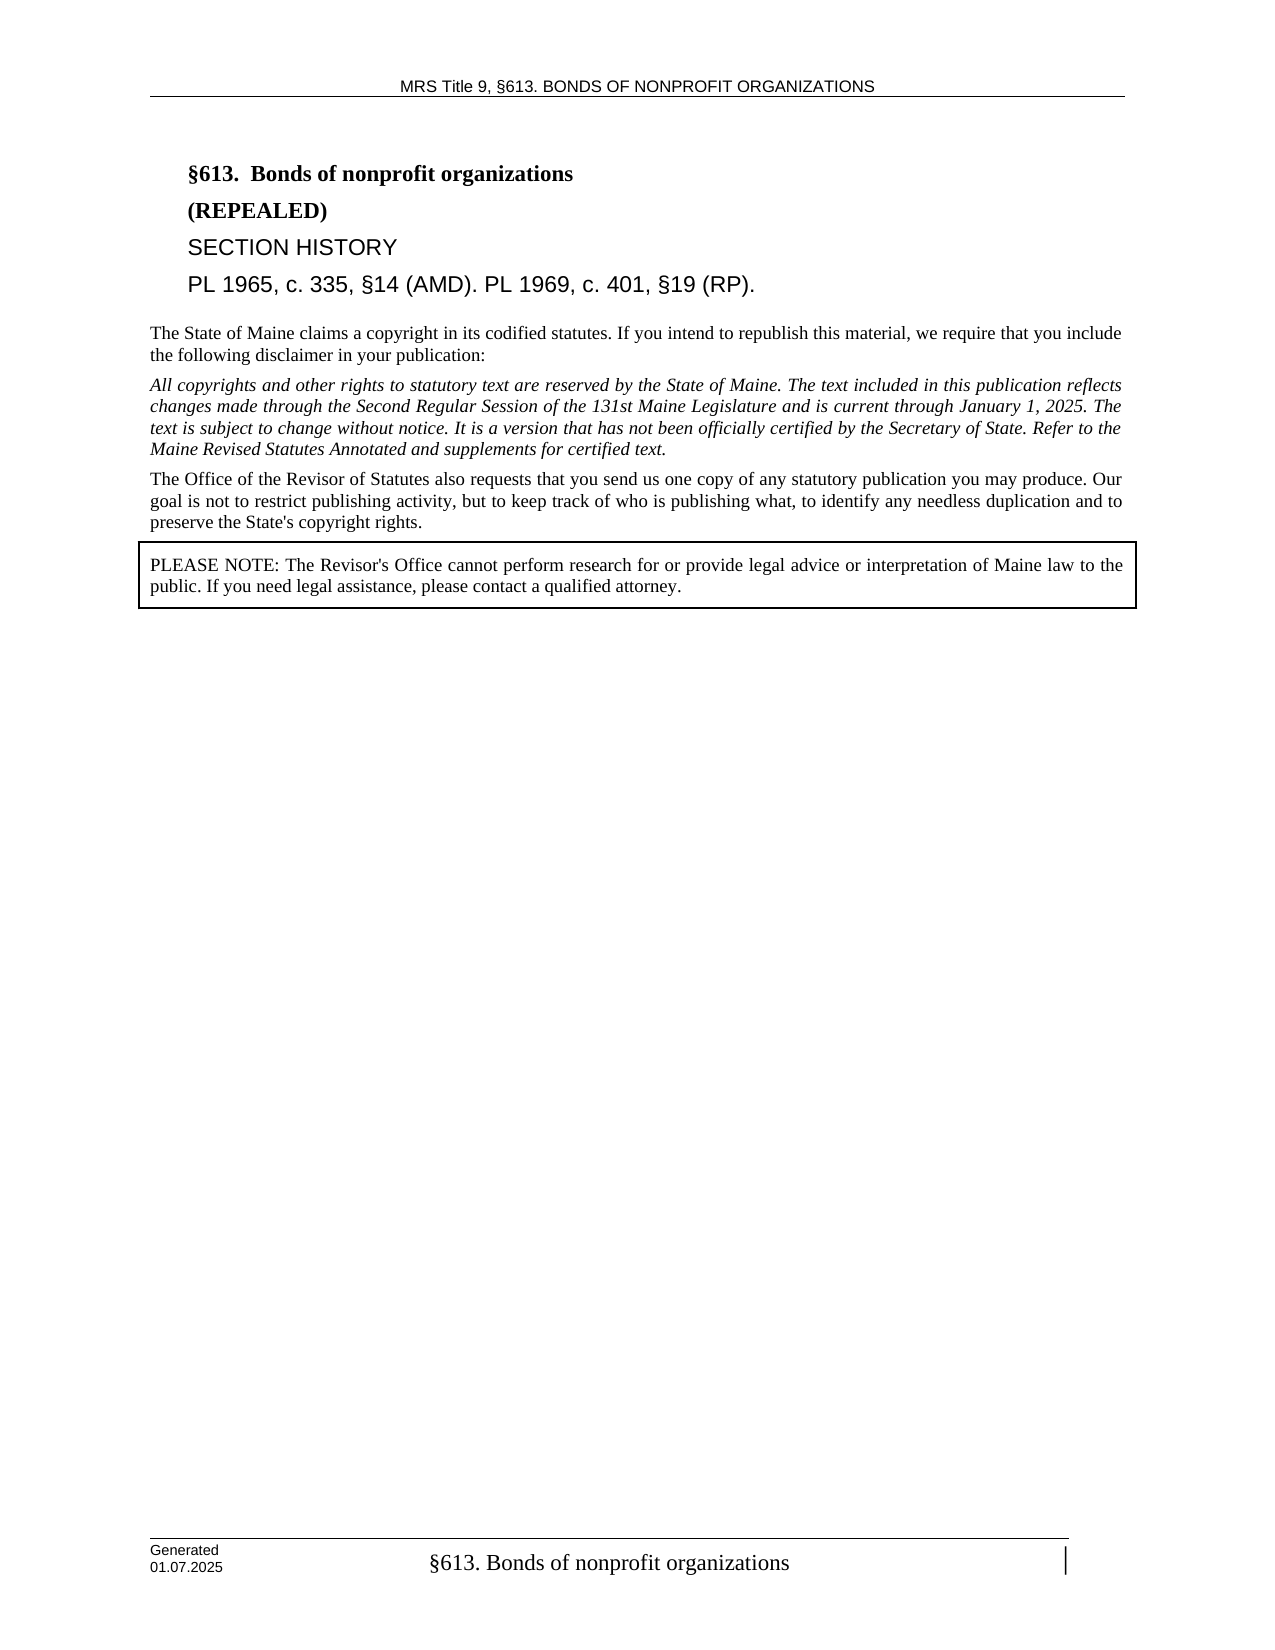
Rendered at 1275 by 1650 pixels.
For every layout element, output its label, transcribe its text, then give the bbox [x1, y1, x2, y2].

text PLEASE NOTE: The Revisor's Office cannot perform research for or provide legal advice or interpretation of Maine law to the public. If you need legal assistance, please contact a qualified attorney. [140, 543, 1135, 607]
text The State of Maine claims a copyright in its codified statutes. If you intend to republish this material, we require that you include the following disclaimer in your publication: [150, 322, 1125, 365]
text (REPEALED) [187, 197, 1125, 223]
text §613. Bonds of nonprofit organizations [187, 160, 1125, 187]
text PL 1965, c. 335, §14 (AMD). PL 1969, c. 401, §19 (RP). [187, 271, 1125, 297]
text SECTION HISTORY [187, 234, 1125, 260]
text The Office of the Revisor of Statutes also requests that you send us one copy of any statutory publication you may produce. Our goal is not to restrict publishing activity, but to keep track of who is publishing what, to identify any needless duplication and to preserve the State's copyright rights. [150, 468, 1125, 533]
text All copyrights and other rights to statutory text are reserved by the State of Maine. The text included in this publication reflects changes made through the Second Regular Session of the 131st Maine Legislature and is current through January 1, 2025 . The text is subject to change without notice. It is a version that has not been officially certified by the Secretary of State. Refer to the Maine Revised Statutes Annotated and supplements for certified text. [150, 373, 1125, 460]
